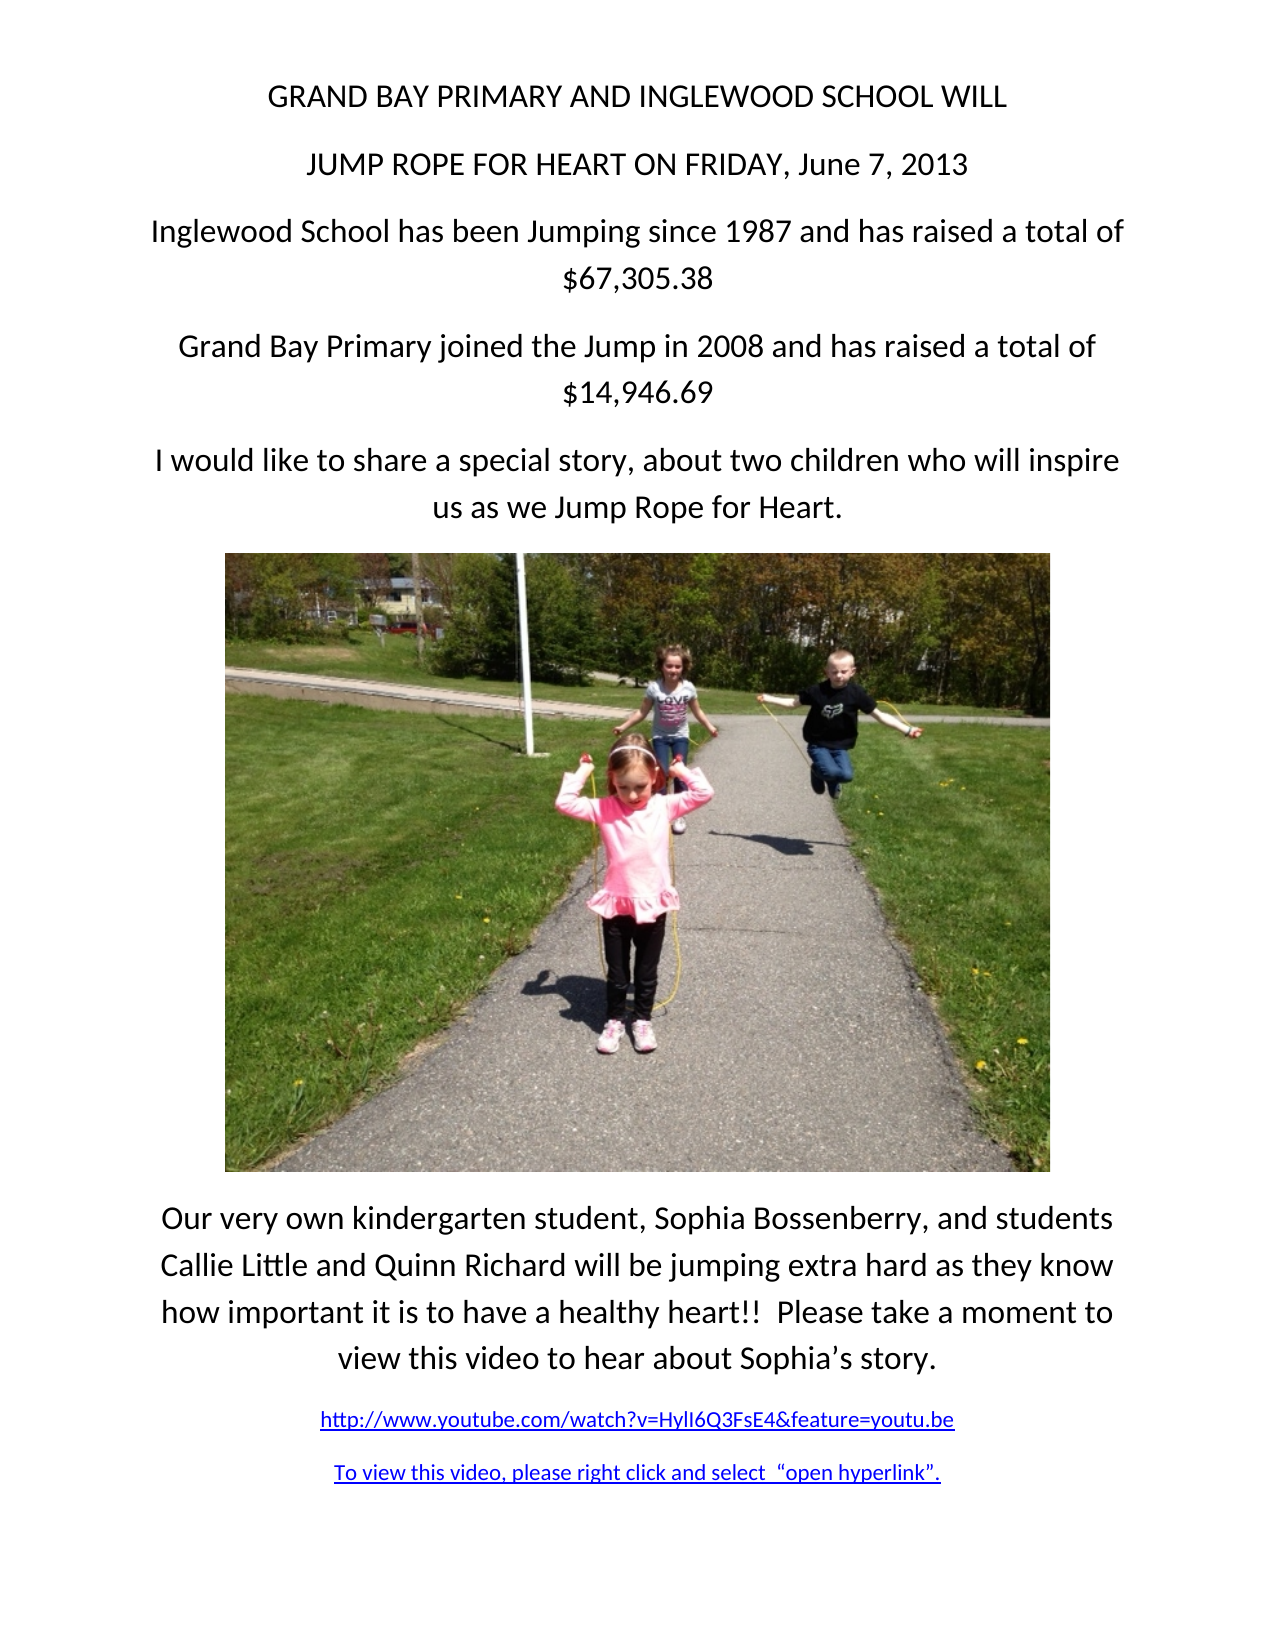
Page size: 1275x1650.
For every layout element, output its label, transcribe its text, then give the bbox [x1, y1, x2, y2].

text I would like to share a special story, about two children who will inspire us as we Jump Rope for Heart. [150, 439, 1125, 526]
picture [225, 553, 1050, 1172]
text Inglewood School has been Jumping since 1987 and has raised a total of $67,305.38 [150, 210, 1125, 298]
text Our very own kindergarten student, Sophia Bossenberry, and students Callie Little and Quinn Richard will be jumping extra hard as they know how important it is to have a healthy heart!! Please take a moment to view this video to hear about Sophia’s story. [150, 1197, 1125, 1378]
text GRAND BAY PRIMARY AND INGLEWOOD SCHOOL WILL [150, 75, 1125, 116]
text http://www.youtube.com/watch?v=HylI6Q3FsE4&feature=youtu.be [150, 1405, 1125, 1433]
text Grand Bay Primary joined the Jump in 2008 and has raised a total of $14,946.69 [150, 324, 1125, 412]
text To view this video, please right click and select “open hyperlink”. [150, 1458, 1125, 1486]
text JUMP ROPE FOR HEART ON FRIDAY, June 7, 2013 [150, 143, 1125, 183]
